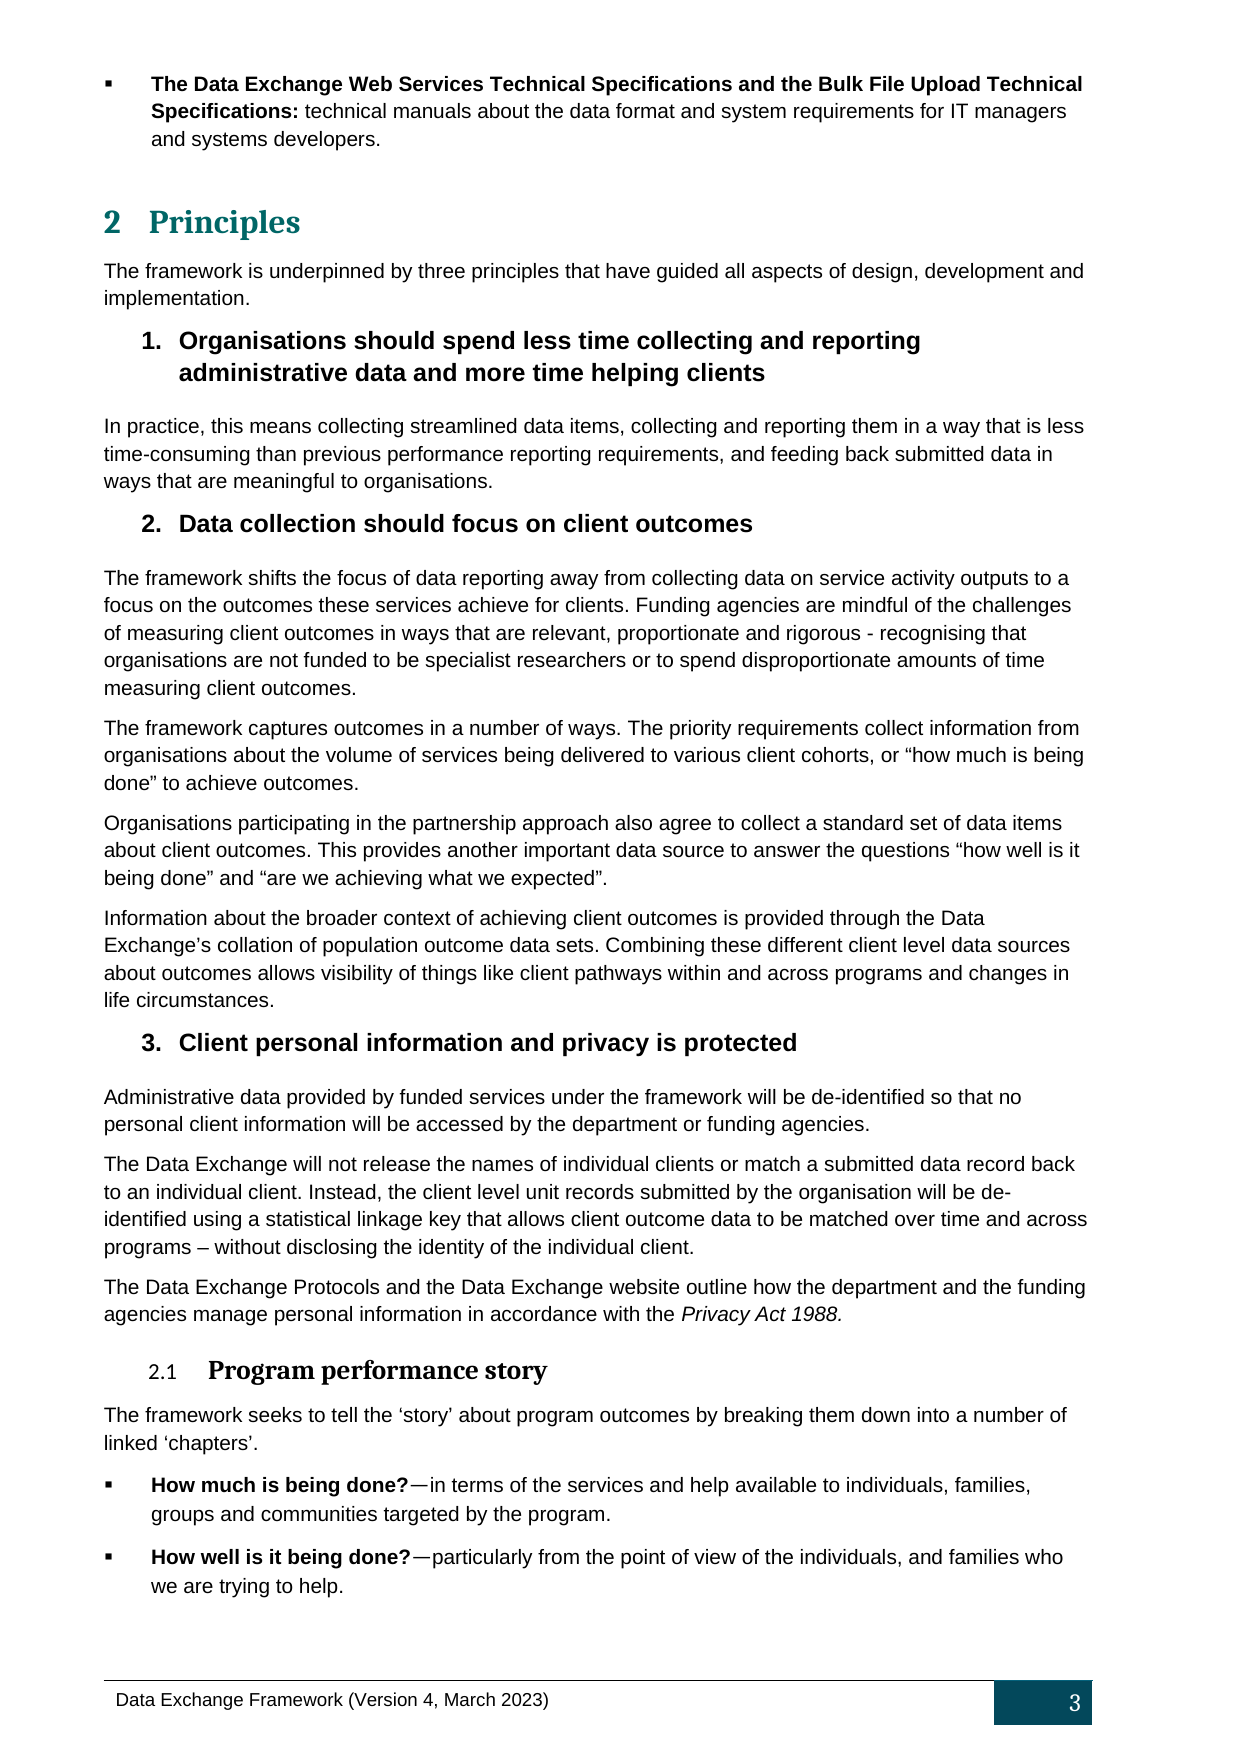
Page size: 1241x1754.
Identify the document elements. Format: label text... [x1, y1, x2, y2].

text The framework captures outcomes in a number of ways. The priority requirements collect information from organisations about the volume of services being delivered to various client cohorts, or “how much is being done” to achieve outcomes. [103, 716, 1092, 795]
text Information about the broader context of achieving client outcomes is provided through the Data Exchange’s collation of population outcome data sets. Combining these different client level data sources about outcomes allows visibility of things like client pathways within and across programs and changes in life circumstances. [103, 906, 1092, 1012]
text The Data Exchange Protocols and the Data Exchange website outline how the department and the funding agencies manage personal information in accordance with the Privacy Act 1988. [103, 1275, 1092, 1326]
text Administrative data provided by funded services under the framework will be de-identified so that no personal client information will be accessed by the department or funding agencies. [103, 1085, 1092, 1136]
text The framework shifts the focus of data reporting away from collecting data on service activity outputs to a focus on the outcomes these services achieve for clients. Funding agencies are mindful of the challenges of measuring client outcomes in ways that are relevant, proportionate and rigorous - recognising that organisations are not funded to be specialist researchers or to spend disproportionate amounts of time measuring client outcomes. [103, 566, 1092, 700]
subtitle Program performance story [148, 1355, 1092, 1386]
list Organisations should spend less time collecting and reporting administrative data and more time helping clients [141, 326, 1092, 386]
subtitle Principles [103, 204, 1092, 242]
list Client personal information and privacy is protected [141, 1028, 1092, 1057]
list Data collection should focus on client outcomes [141, 509, 1092, 538]
text The framework seeks to tell the ‘story’ about program outcomes by breaking them down into a number of linked ‘chapters’. [103, 1403, 1092, 1454]
text The framework is underpinned by three principles that have guided all aspects of design, development and implementation. [103, 258, 1092, 310]
list How well is it being done?—particularly from the point of view of the individuals, and families who we are trying to help. [103, 1542, 1092, 1598]
list How much is being done?—in terms of the services and help available to individuals, families, groups and communities targeted by the program. [103, 1471, 1092, 1526]
list The Data Exchange Web Services Technical Specifications and the Bulk File Upload Technical Specifications: technical manuals about the data format and system requirements for IT managers and systems developers. [103, 71, 1092, 150]
text In practice, this means collecting streamlined data items, collecting and reporting them in a way that is less time-consuming than previous performance reporting requirements, and feeding back submitted data in ways that are meaningful to organisations. [103, 414, 1092, 493]
text The Data Exchange will not release the names of individual clients or match a submitted data record back to an individual client. Instead, the client level unit records submitted by the organisation will be de-identified using a statistical linkage key that allows client outcome data to be matched over time and across programs – without disclosing the identity of the individual client. [103, 1152, 1092, 1259]
text Organisations participating in the partnership approach also agree to collect a standard set of data items about client outcomes. This provides another important data source to answer the questions “how well is it being done” and “are we achieving what we expected”. [103, 811, 1092, 890]
